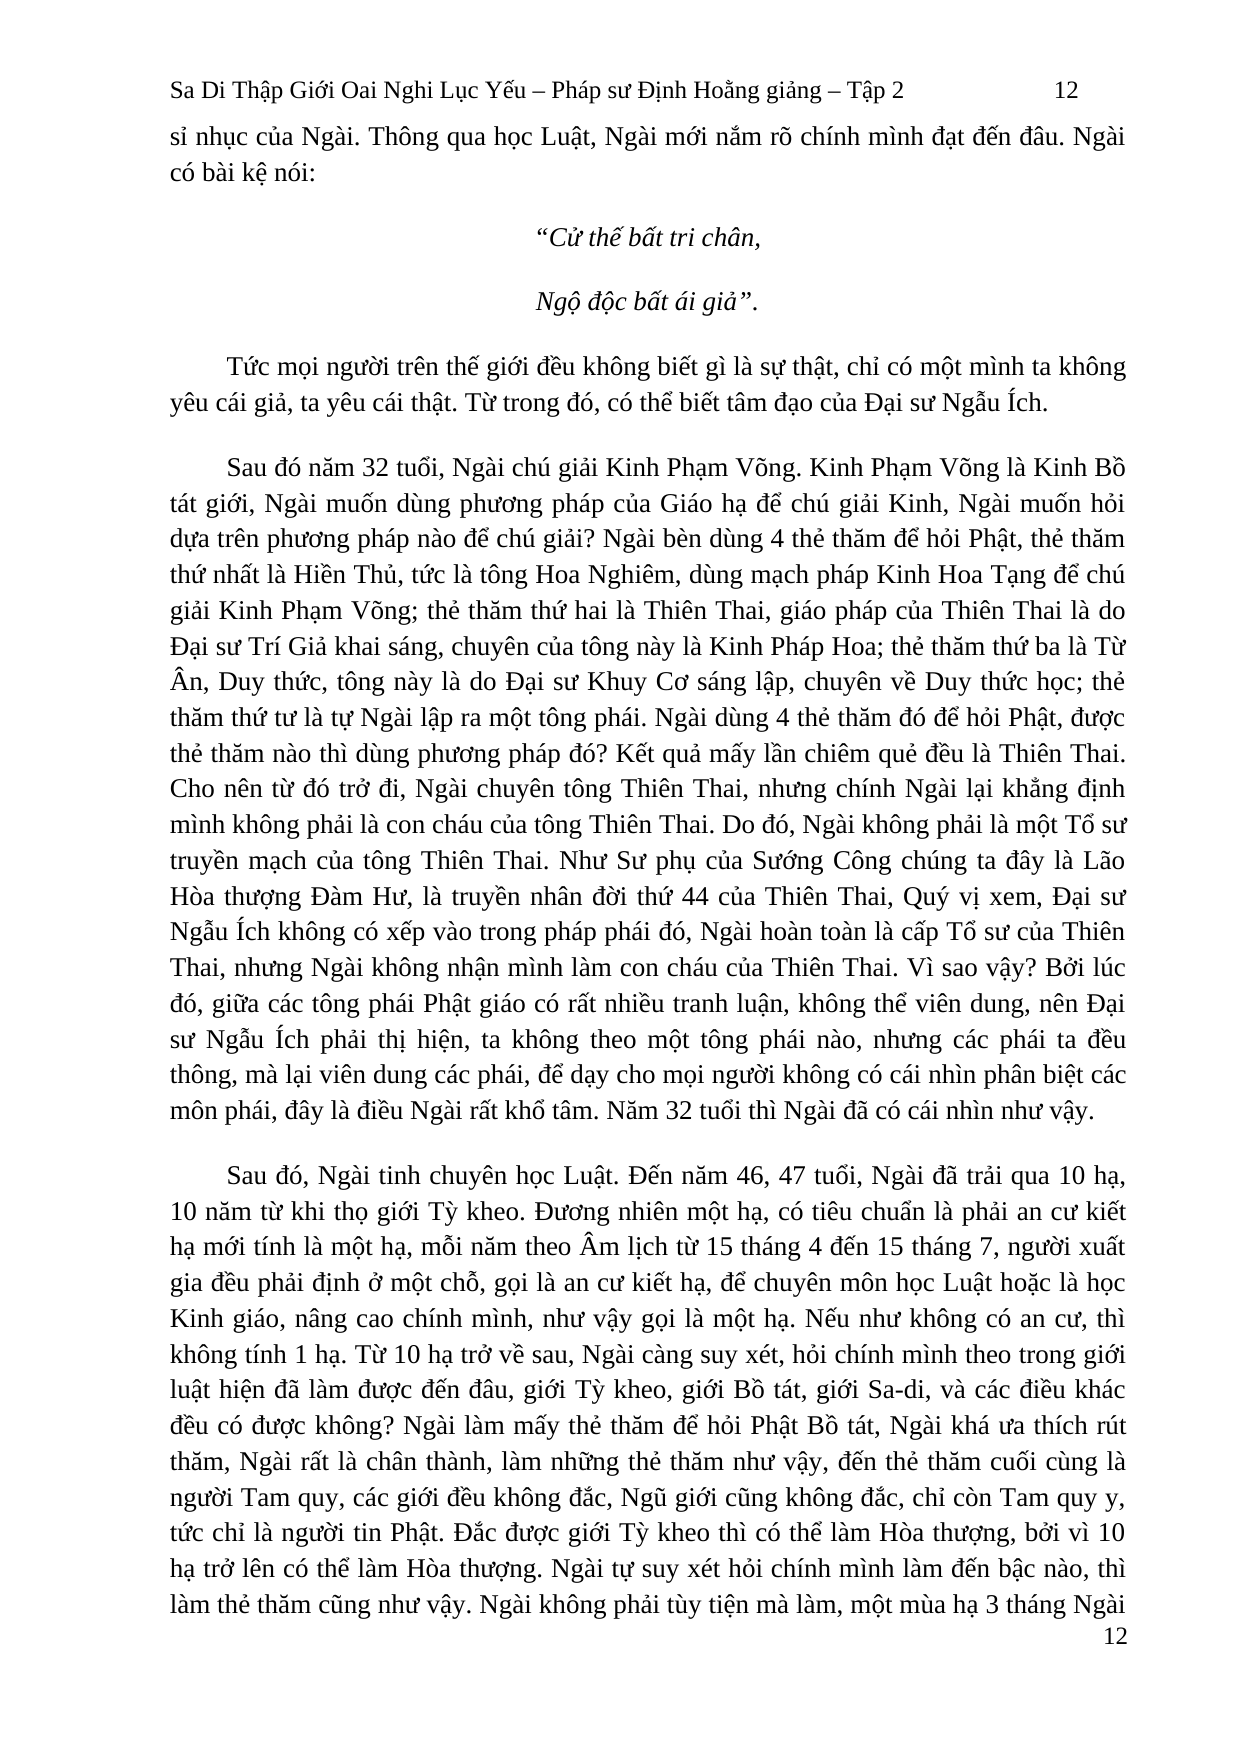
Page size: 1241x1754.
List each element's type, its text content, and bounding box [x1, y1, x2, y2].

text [169, 1159, 1128, 1619]
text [169, 120, 1128, 187]
text Tức mọi người trên thế giới đều không biết gì là sự thật, chỉ có một mình ta không yêu cái giả, ta yêu cái thật. Từ trong đó, có thể biết tâm đạo của Đại sư Ngẫu Ích. [169, 350, 1128, 417]
text Ngộ độc bất ái giả”. [169, 286, 1128, 317]
text “Cử thế bất tri chân, [169, 221, 1128, 252]
text Sau đó năm 32 tuổi, Ngài chú giải Kinh Phạm Võng. Kinh Phạm Võng là Kinh Bồ tát giới, Ngài muốn dùng phương pháp của Giáo hạ để chú giải Kinh, Ngài muốn hỏi dựa trên phương pháp nào để chú giải? Ngài bèn dùng 4 thẻ thăm để hỏi Phật, thẻ thăm thứ nhất là Hiền Thủ, tức là tông Hoa Nghiêm, dùng mạch pháp Kinh Hoa Tạng để chú giải Kinh Phạm Võng; thẻ thăm thứ hai là Thiên Thai, giáo pháp của Thiên Thai là do Đại sư Trí Giả khai sáng, chuyên của tông này là Kinh Pháp Hoa; thẻ thăm thứ ba là Từ Ân, Duy thức, tông này là do Đại sư Khuy Cơ sáng lập, chuyên về Duy thức học; thẻ thăm thứ tư là tự Ngài lập ra một tông phái. Ngài dùng 4 thẻ thăm đó để hỏi Phật, được thẻ thăm nào thì dùng phương pháp đó? Kết quả mấy lần chiêm quẻ đều là Thiên Thai. Cho nên từ đó trở đi, Ngài chuyên tông Thiên Thai, nhưng chính Ngài lại khẳng định mình không phải là con cháu của tông Thiên Thai. Do đó, Ngài không phải là một Tổ sư truyền mạch của tông Thiên Thai. Như Sư phụ của Sướng Công chúng ta đây là Lão Hòa thượng Đàm Hư, là truyền nhân đời thứ 44 của Thiên Thai, Quý vị xem, Đại sư Ngẫu Ích không có xếp vào trong pháp phái đó, Ngài hoàn toàn là cấp Tổ sư của Thiên Thai, nhưng Ngài không nhận mình làm con cháu của Thiên Thai. Vì sao vậy? Bởi lúc đó, giữa các tông phái Phật giáo có rất nhiều tranh luận, không thể viên dung, nên Đại sư Ngẫu Ích phải thị hiện, ta không theo một tông phái nào, nhưng các phái ta đều thông, mà lại viên dung các phái, để dạy cho mọi người không có cái nhìn phân biệt các môn phái, đây là điều Ngài rất khổ tâm. Năm 32 tuổi thì Ngài đã có cái nhìn như vậy. [169, 451, 1128, 1125]
